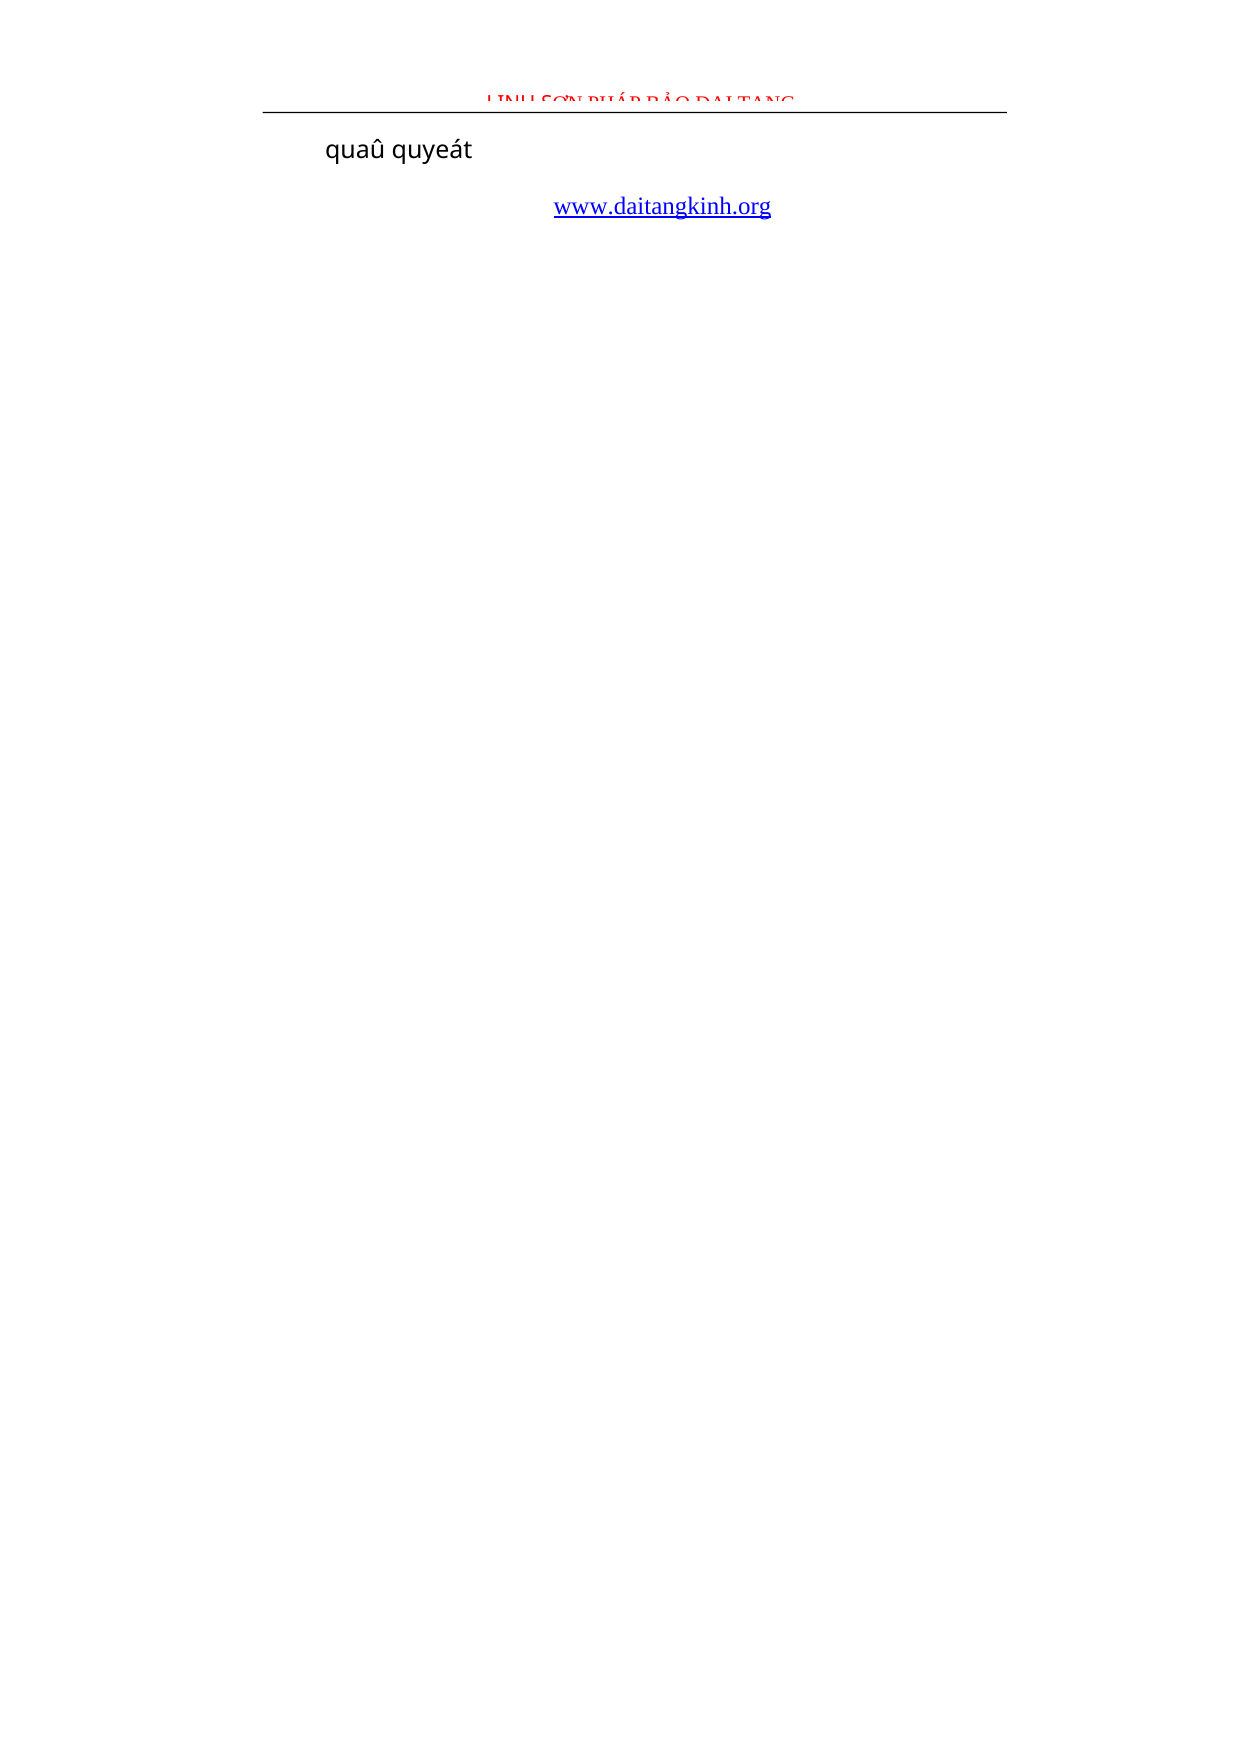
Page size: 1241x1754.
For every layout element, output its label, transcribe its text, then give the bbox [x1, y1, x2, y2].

text www.daitangkinh.org [553, 191, 1065, 220]
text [325, 131, 1065, 165]
